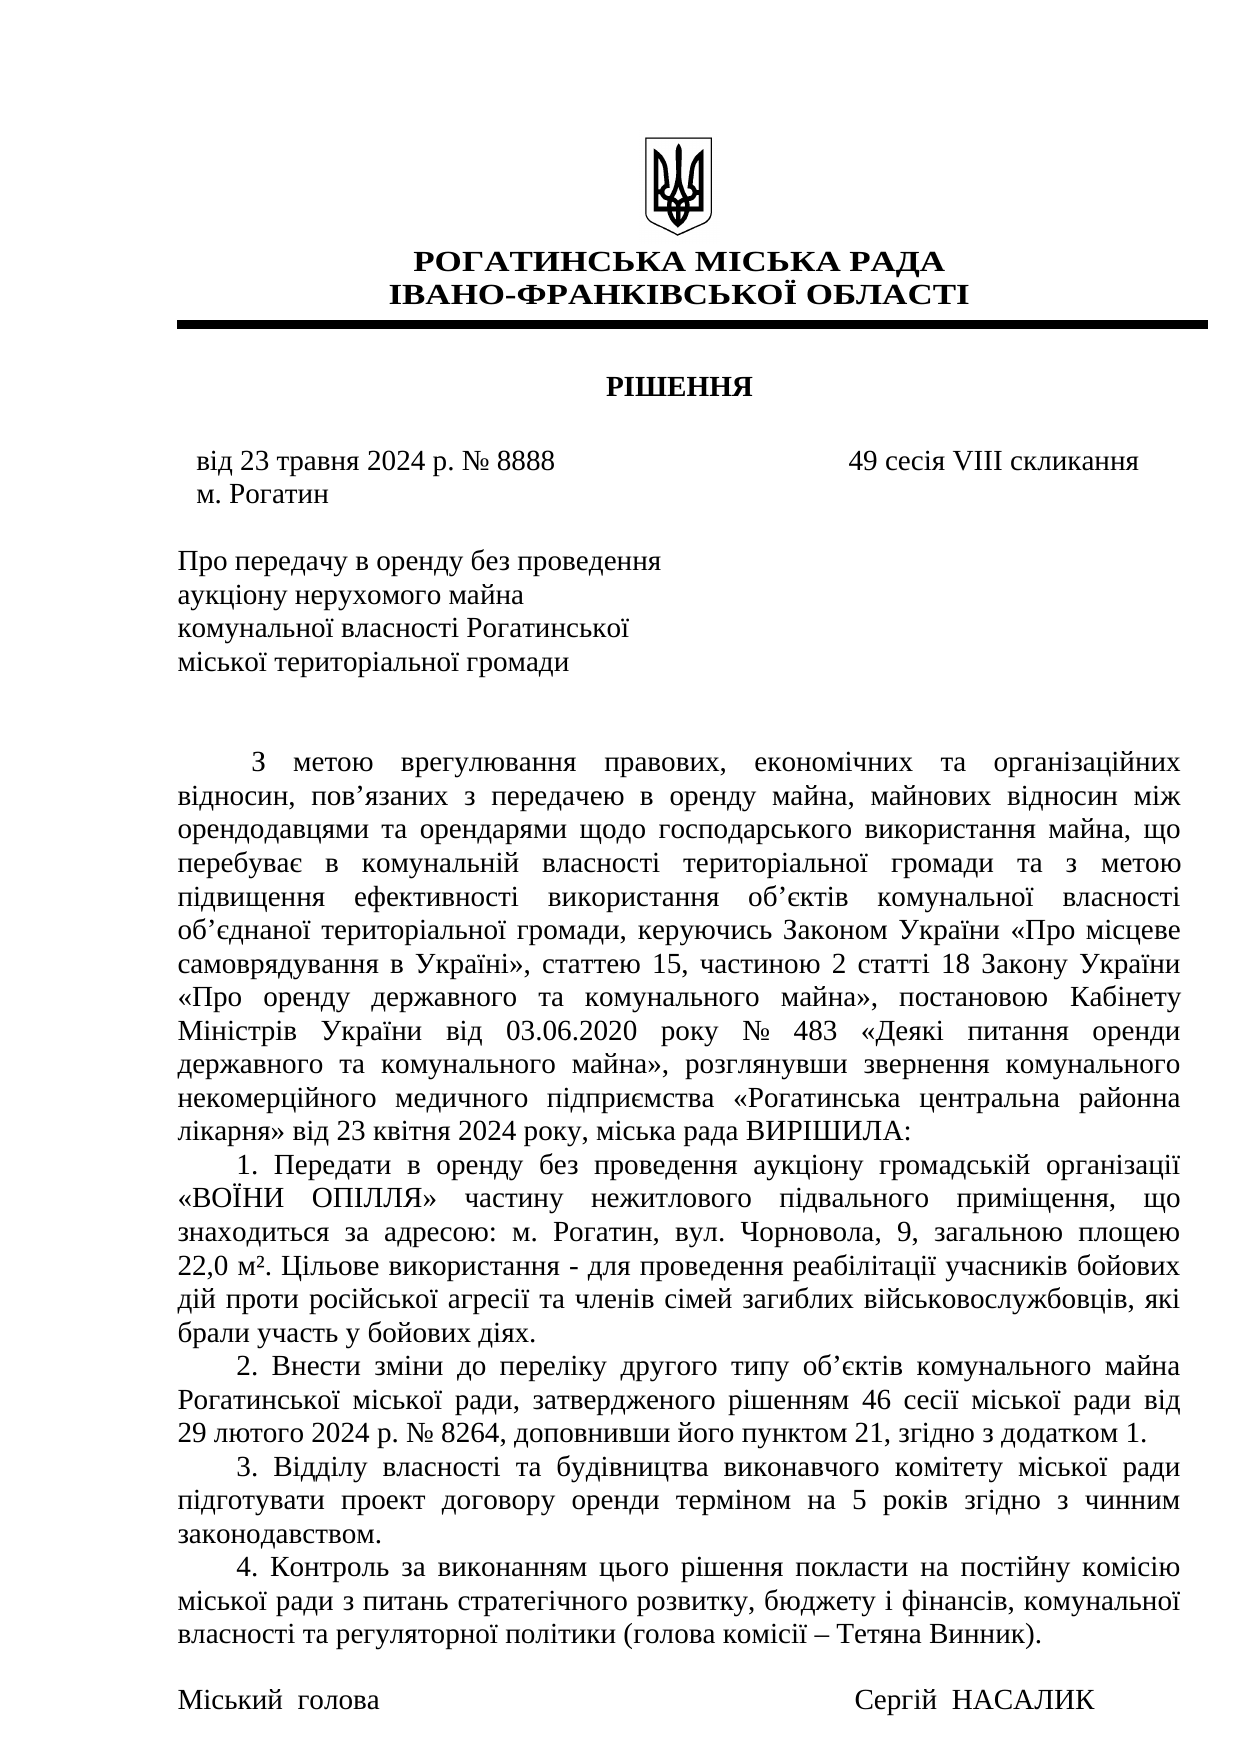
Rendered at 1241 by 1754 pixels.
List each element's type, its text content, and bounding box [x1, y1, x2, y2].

text м. Рогатин [196, 476, 1237, 510]
text РОГАТИНСЬКА МІСЬКА РАДА [177, 244, 1181, 277]
text 1. Передати в оренду без проведення аукціону громадській організації «ВОЇНИ ОПІЛЛЯ» частину нежитлового підвального приміщення, що знаходиться за адресою: м. Рогатин, вул. Чорновола, 9, загальною площею 22,0 м². Цільове використання - для проведення реабілітації учасників бойових дій проти російської агресії та членів сімей загиблих військовослужбовців, які брали участь у бойових діях. [177, 1147, 1181, 1348]
text Міський голова Сергій НАСАЛИК [177, 1682, 1181, 1715]
text міської територіальної громади {name} [177, 644, 1181, 677]
text комунальної власності Рогатинської [177, 610, 1181, 644]
text 4. Контроль за виконанням цього рішення покласти на постійну комісію міської ради з питань стратегічного розвитку, бюджету і фінансів, комунальної власності та регуляторної політики (голова комісії – Тетяна Винник). [177, 1549, 1181, 1650]
text від 23 травня 2024 р. № 8888 49 сесія VIII скликання [196, 443, 1237, 476]
text РІШЕННЯ [177, 369, 1181, 403]
text 3. Відділу власності та будівництва виконавчого комітету міської ради підготувати проект договору оренди терміном на 5 років згідно з чинним законодавством. [177, 1449, 1181, 1549]
text 2. Внести зміни до переліку другого типу об’єктів комунального майна Рогатинської міської ради, затвердженого рішенням 46 сесії міської ради від 29 лютого 2024 р. № 8264, доповнивши його пунктом 21, згідно з додатком 1. [177, 1348, 1181, 1449]
text З метою врегулювання правових, економічних та організаційних відносин, пов’язаних з передачею в оренду майна, майнових відносин між орендодавцями та орендарями щодо господарського використання майна, що перебуває в комунальній власності територіальної громади та з метою підвищення ефективності використання об’єктів комунальної власності об’єднаної територіальної громади, керуючись Законом України «Про місцеве самоврядування в Україні», статтею 15, частиною 2 статті 18 Закону України «Про оренду державного та комунального майна», постановою Кабінету Міністрів України від 03.06.2020 року № 483 «Деякі питання оренди державного та комунального майна», розглянувши звернення комунального некомерційного медичного підприємства «Рогатинська центральна районна лікарня» від 23 квітня 2024 року, міська рада ВИРІШИЛА: [177, 744, 1181, 1147]
text ІВАНО-ФРАНКІВСЬКОЇ ОБЛАСТІ [177, 277, 1181, 311]
text аукціону нерухомого майна [177, 577, 1181, 610]
text Про передачу в оренду без проведення [177, 543, 1181, 577]
